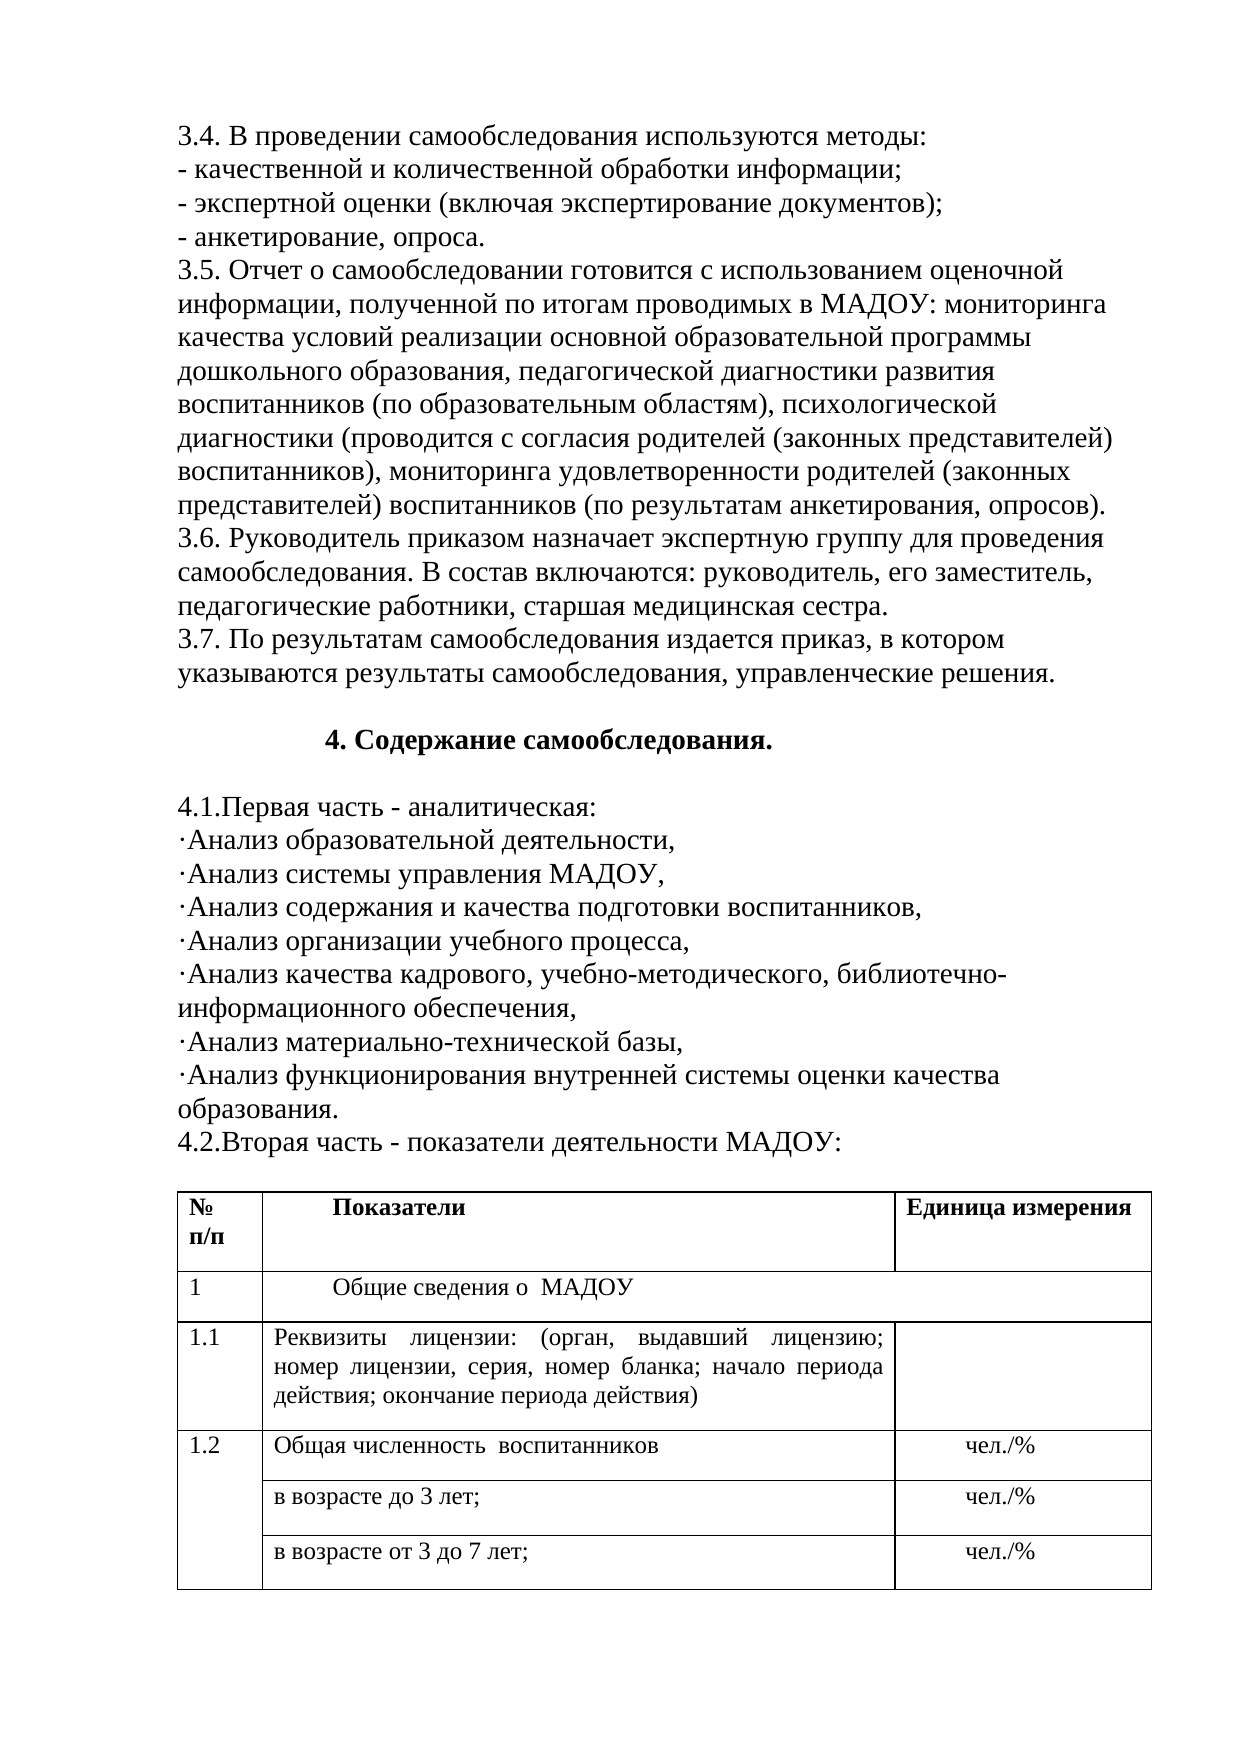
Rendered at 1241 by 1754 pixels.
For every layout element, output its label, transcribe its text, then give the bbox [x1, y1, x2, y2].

table_cell Реквизиты лицензии: (орган, выдавший лицензию; номер лицензии, серия, номер бланка; начало периода действия; окончание периода действия) [263, 1323, 894, 1429]
text 3.6. Руководитель приказом назначает экспертную группу для проведения самообследования. В состав включаются: руководитель, его заместитель, педагогические работники, старшая медицинская сестра. [177, 521, 1152, 621]
table_header Единица измерения [896, 1193, 1151, 1271]
table_cell 1 [178, 1272, 262, 1321]
table_cell чел./% [896, 1536, 1151, 1589]
text - анкетирование, опроса. [177, 219, 1152, 252]
table_cell [896, 1323, 1151, 1429]
text 3.4. В проведении самообследования используются методы: [177, 118, 1152, 152]
text 3.7. По результатам самообследования издается приказ, в котором указываются результаты самообследования, управленческие решения. [177, 621, 1152, 688]
text - экспертной оценки (включая экспертирование документов); [177, 185, 1152, 219]
text - качественной и количественной обработки информации; [177, 152, 1152, 185]
table_cell чел./% [896, 1431, 1151, 1480]
table_header № п/п [178, 1193, 262, 1271]
table_cell в возрасте до 3 лет; [263, 1481, 894, 1535]
table_cell 1.1 [178, 1323, 262, 1429]
table_cell 1.2 [178, 1431, 262, 1589]
table_cell чел./% [896, 1481, 1151, 1535]
text 4. Содержание самообследования. [148, 722, 1152, 755]
text 3.5. Отчет о самообследовании готовится с использованием оценочной информации, полученной по итогам проводимых в МАДОУ: мониторинга качества условий реализации основной образовательной программы дошкольного образования, педагогической диагностики развития воспитанников (по образовательным областям), психологической диагностики (проводится с согласия родителей (законных представителей) воспитанников), мониторинга удовлетворенности родителей (законных представителей) воспитанников (по результатам анкетирования, опросов). [177, 252, 1152, 521]
table_cell Общие сведения о МАДОУ [263, 1272, 1151, 1321]
table_header Показатели [263, 1193, 894, 1271]
table_cell Общая численность воспитанников [263, 1431, 894, 1480]
text 4.1.Первая часть - аналитическая: ·Анализ образовательной деятельности, ·Анализ системы управления МАДОУ, ·Анализ содержания и качества подготовки воспитанников, ·Анализ организации учебного процесса, ·Анализ качества кадрового, учебно-методического, библиотечно- информационного обеспечения, ·Анализ материально-технической базы, ·Анализ функционирования внутренней системы оценки качества образования. 4.2.Вторая часть - показатели деятельности МАДОУ: [177, 755, 1152, 1158]
table_cell в возрасте от 3 до 7 лет; [263, 1536, 894, 1589]
